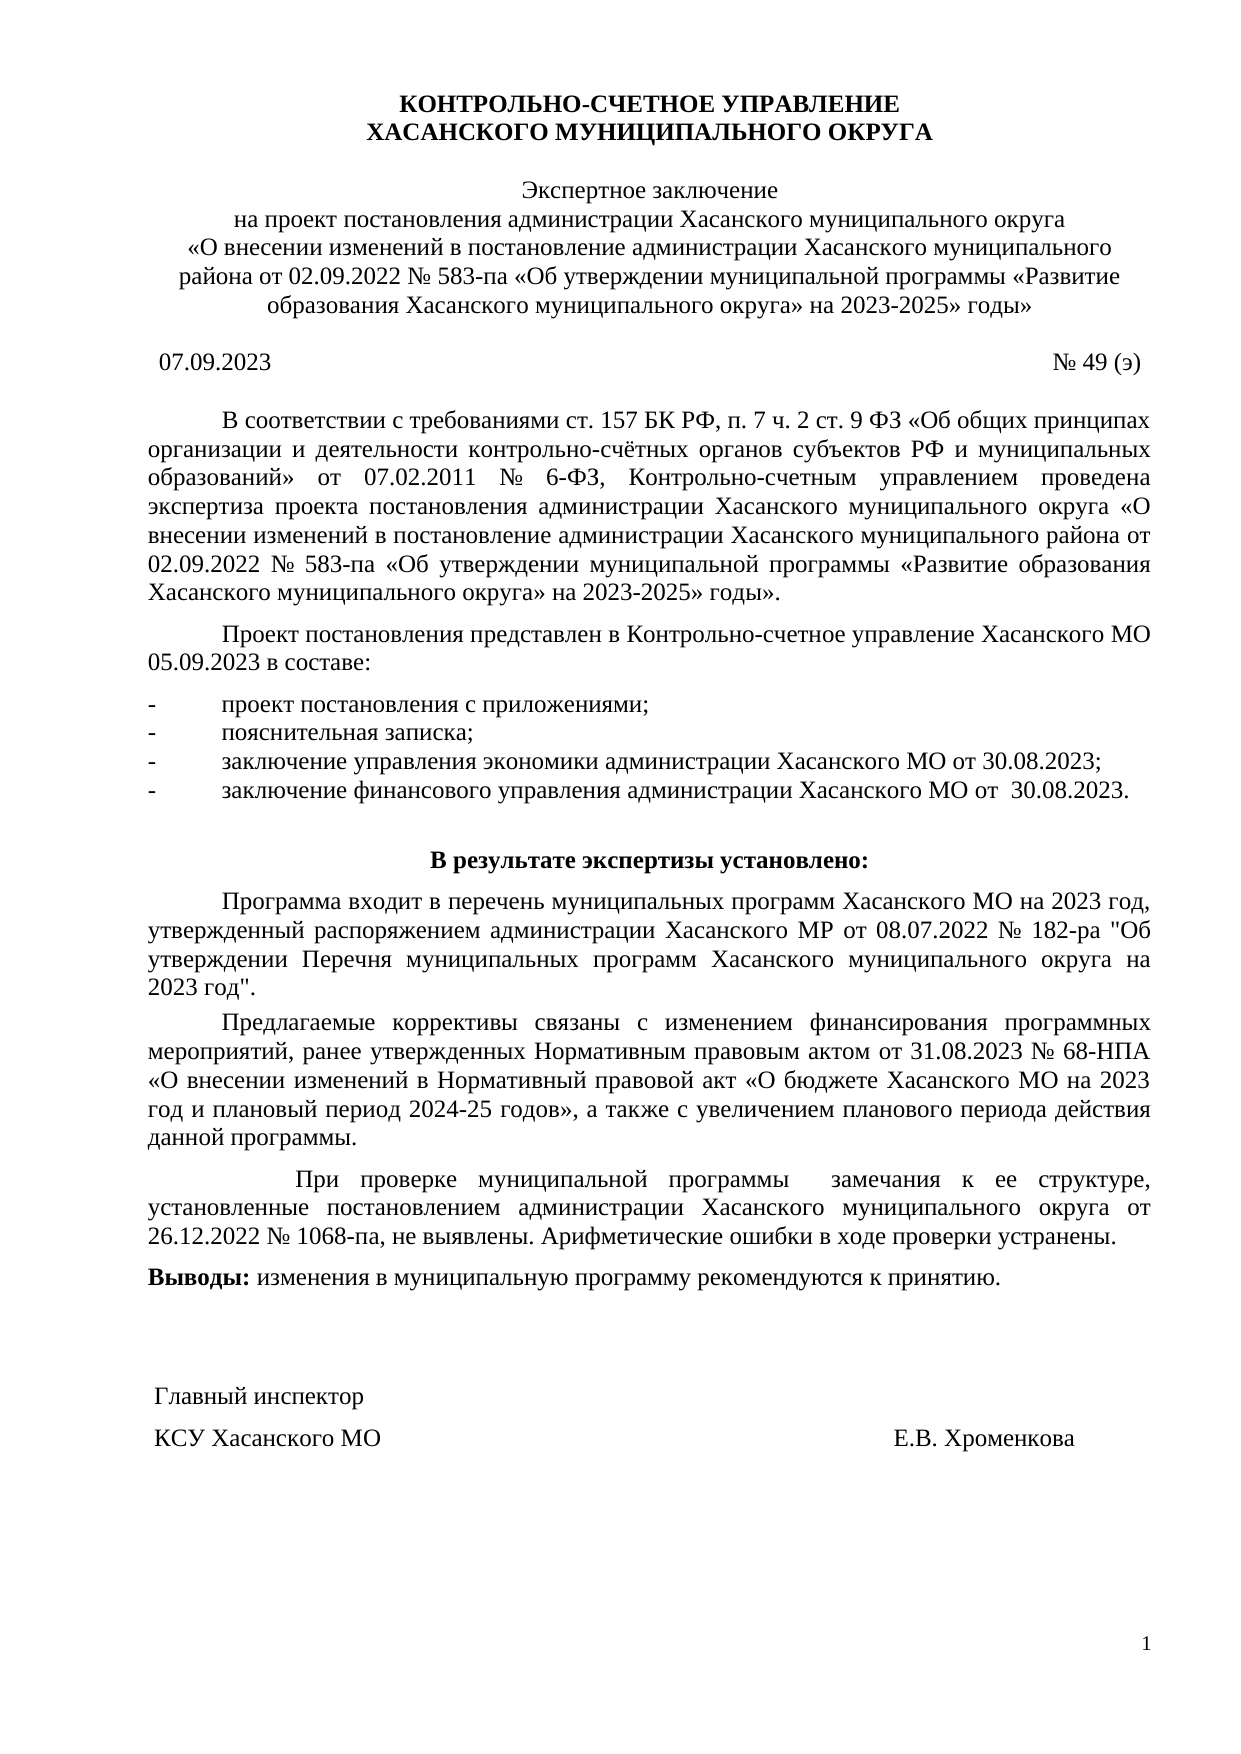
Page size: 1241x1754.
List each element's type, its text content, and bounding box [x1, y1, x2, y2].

text Выводы: изменения в муниципальную программу рекомендуются к принятию. [148, 1262, 1152, 1291]
text - заключение управления экономики администрации Хасанского МО от 30.08.2023; [148, 746, 1152, 775]
text При проверке муниципальной программы замечания к ее структуре, установленные постановлением администрации Хасанского муниципального округа от 26.12.2022 № 1068-па, не выявлены. Арифметические ошибки в ходе проверки устранены. [148, 1164, 1152, 1250]
text Предлагаемые коррективы связаны с изменением финансирования программных мероприятий, ранее утвержденных Нормативным правовым актом от 31.08.2023 № 68-НПА «О внесении изменений в Нормативный правовой акт «О бюджете Хасанского МО на 2023 год и плановый период 2024-25 годов», а также с увеличением планового периода действия данной программы. [148, 1007, 1152, 1151]
text - заключение финансового управления администрации Хасанского МО от 30.08.2023. [148, 775, 1152, 804]
text Программа входит в перечень муниципальных программ Хасанского МО на 2023 год, утвержденный распоряжением администрации Хасанского МР от 08.07.2022 № 182-ра "Об утверждении Перечня муниципальных программ Хасанского муниципального округа на 2023 год". [148, 886, 1152, 1001]
text Экспертное заключение [148, 175, 1152, 204]
text «О внесении изменений в постановление администрации Хасанского муниципального района от 02.09.2022 № 583-па «Об утверждении муниципальной программы «Развитие образования Хасанского муниципального округа» на 2023-2025» годы» [148, 232, 1152, 319]
text - проект постановления с приложениями; [148, 689, 1152, 717]
text 07.09.2023 № 49 (э) [148, 347, 1152, 376]
text КСУ Хасанского МО Е.В. Хроменкова [148, 1423, 1152, 1451]
text Проект постановления представлен в Контрольно-счетное управление Хасанского МО 05.09.2023 в составе: [148, 619, 1152, 676]
text на проект постановления администрации Хасанского муниципального округа [148, 204, 1152, 232]
text В соответствии с требованиями ст. 157 БК РФ, п. 7 ч. 2 ст. 9 ФЗ «Об общих принципах организации и деятельности контрольно-счётных органов субъектов РФ и муниципальных образований» от 07.02.2011 № 6-ФЗ, Контрольно-счетным управлением проведена экспертиза проекта постановления администрации Хасанского муниципального округа «О внесении изменений в постановление администрации Хасанского муниципального района от 02.09.2022 № 583-па «Об утверждении муниципальной программы «Развитие образования Хасанского муниципального округа» на 2023-2025» годы». [148, 405, 1152, 606]
text - пояснительная записка; [148, 717, 1152, 746]
text В результате экспертизы установлено: [148, 845, 1152, 874]
text Главный инспектор [148, 1381, 1152, 1410]
text КОНТРОЛЬНО-СЧЕТНОЕ УПРАВЛЕНИЕ [148, 89, 1152, 117]
text ХАСАНСКОГО МУНИЦИПАЛЬНОГО ОКРУГА [148, 117, 1152, 146]
